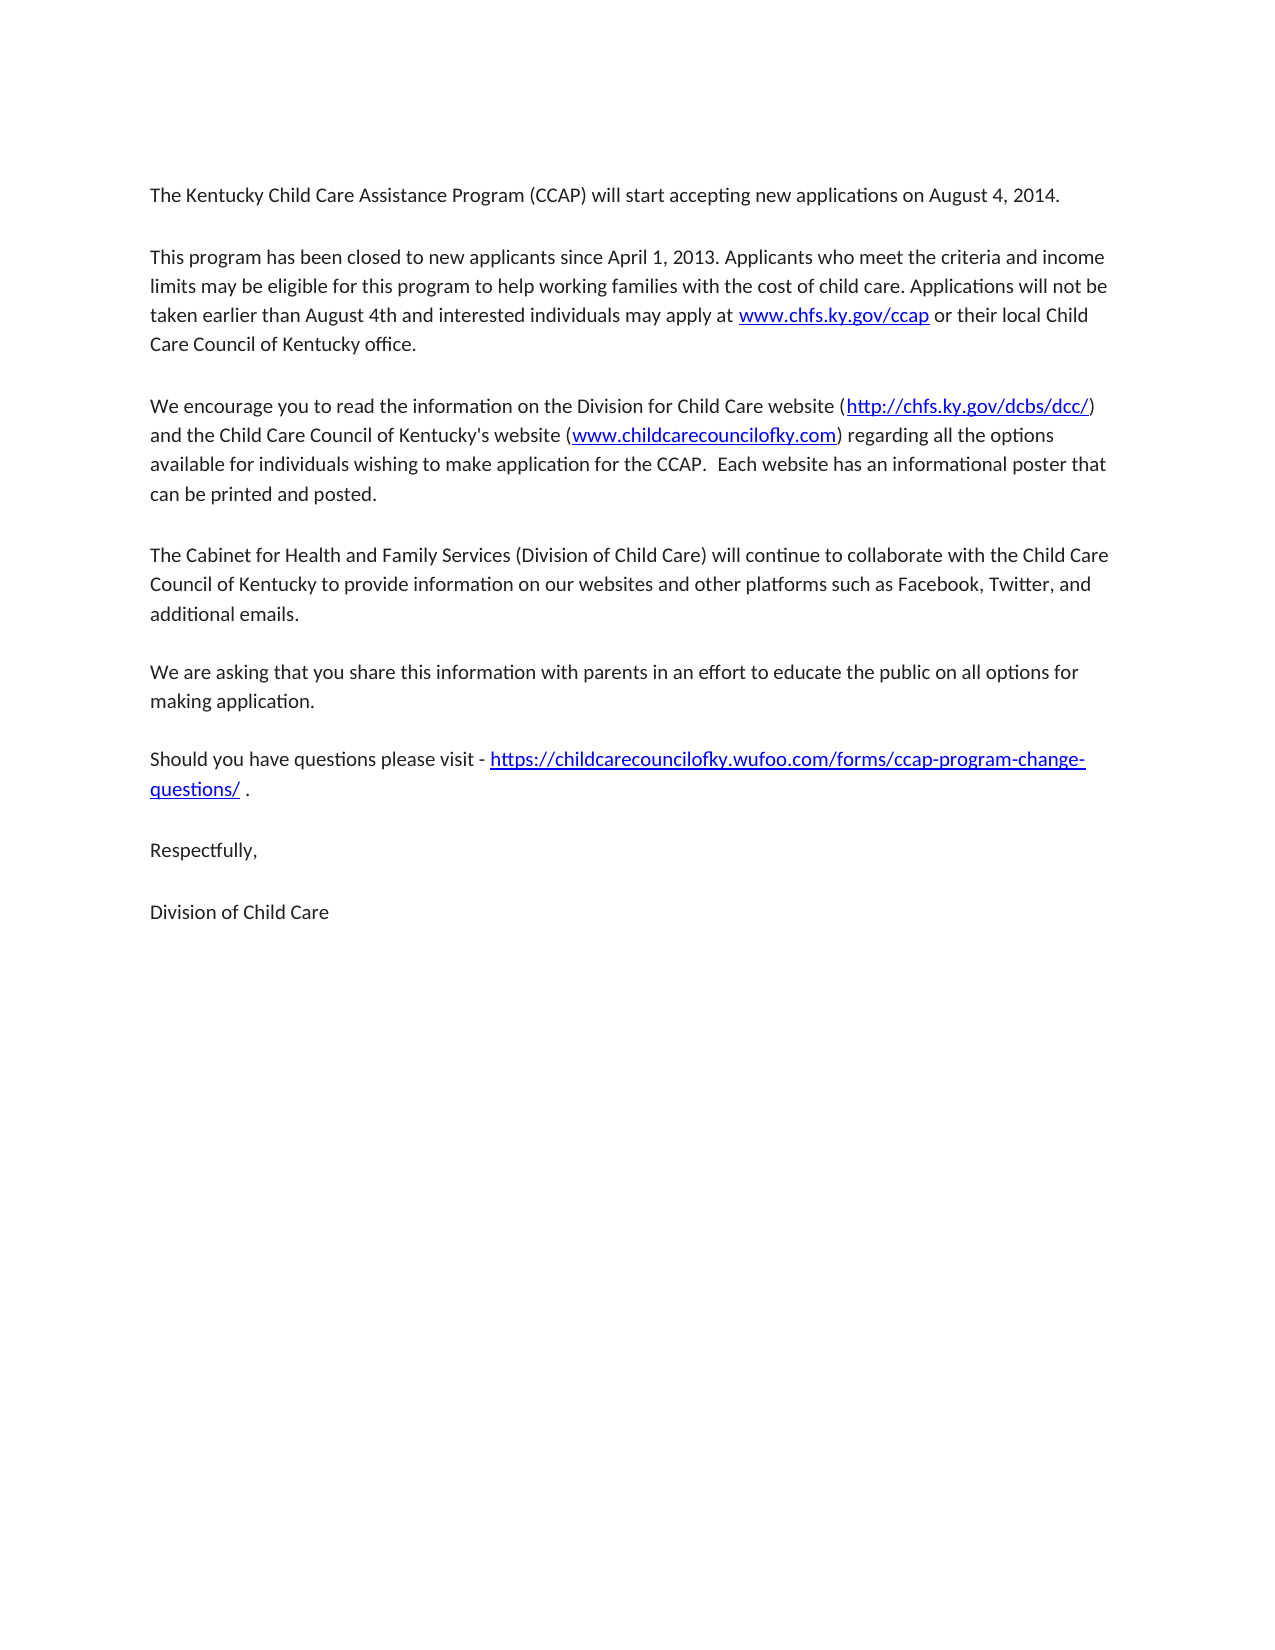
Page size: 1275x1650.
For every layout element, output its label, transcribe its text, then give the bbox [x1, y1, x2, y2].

text The Kentucky Child Care Assistance Program (CCAP) will start accepting new applications on August 4, 2014. This program has been closed to new applicants since April 1, 2013. Applicants who meet the criteria and income limits may be eligible for this program to help working families with the cost of child care. Applications will not be taken earlier than August 4th and interested individuals may apply at www.chfs.ky.gov/ccap or their local Child Care Council of Kentucky office. We encourage you to read the information on the Division for Child Care website (http://chfs.ky.gov/dcbs/dcc/) and the Child Care Council of Kentucky's website (www.childcarecouncilofky.com) regarding all the options available for individuals wishing to make application for the CCAP. Each website has an informational poster that can be printed and posted. The Cabinet for Health and Family Services (Division of Child Care) will continue to collaborate with the Child Care Council of Kentucky to provide information on our websites and other platforms such as Facebook, Twitter, and additional emails. We are asking that you share this information with parents in an effort to educate the public on all options for making application. Should you have questions please visit - https://childcarecouncilofky.wufoo.com/forms/ccap-program-change-questions/ . Respectfully, Division of Child Care [150, 150, 1125, 925]
